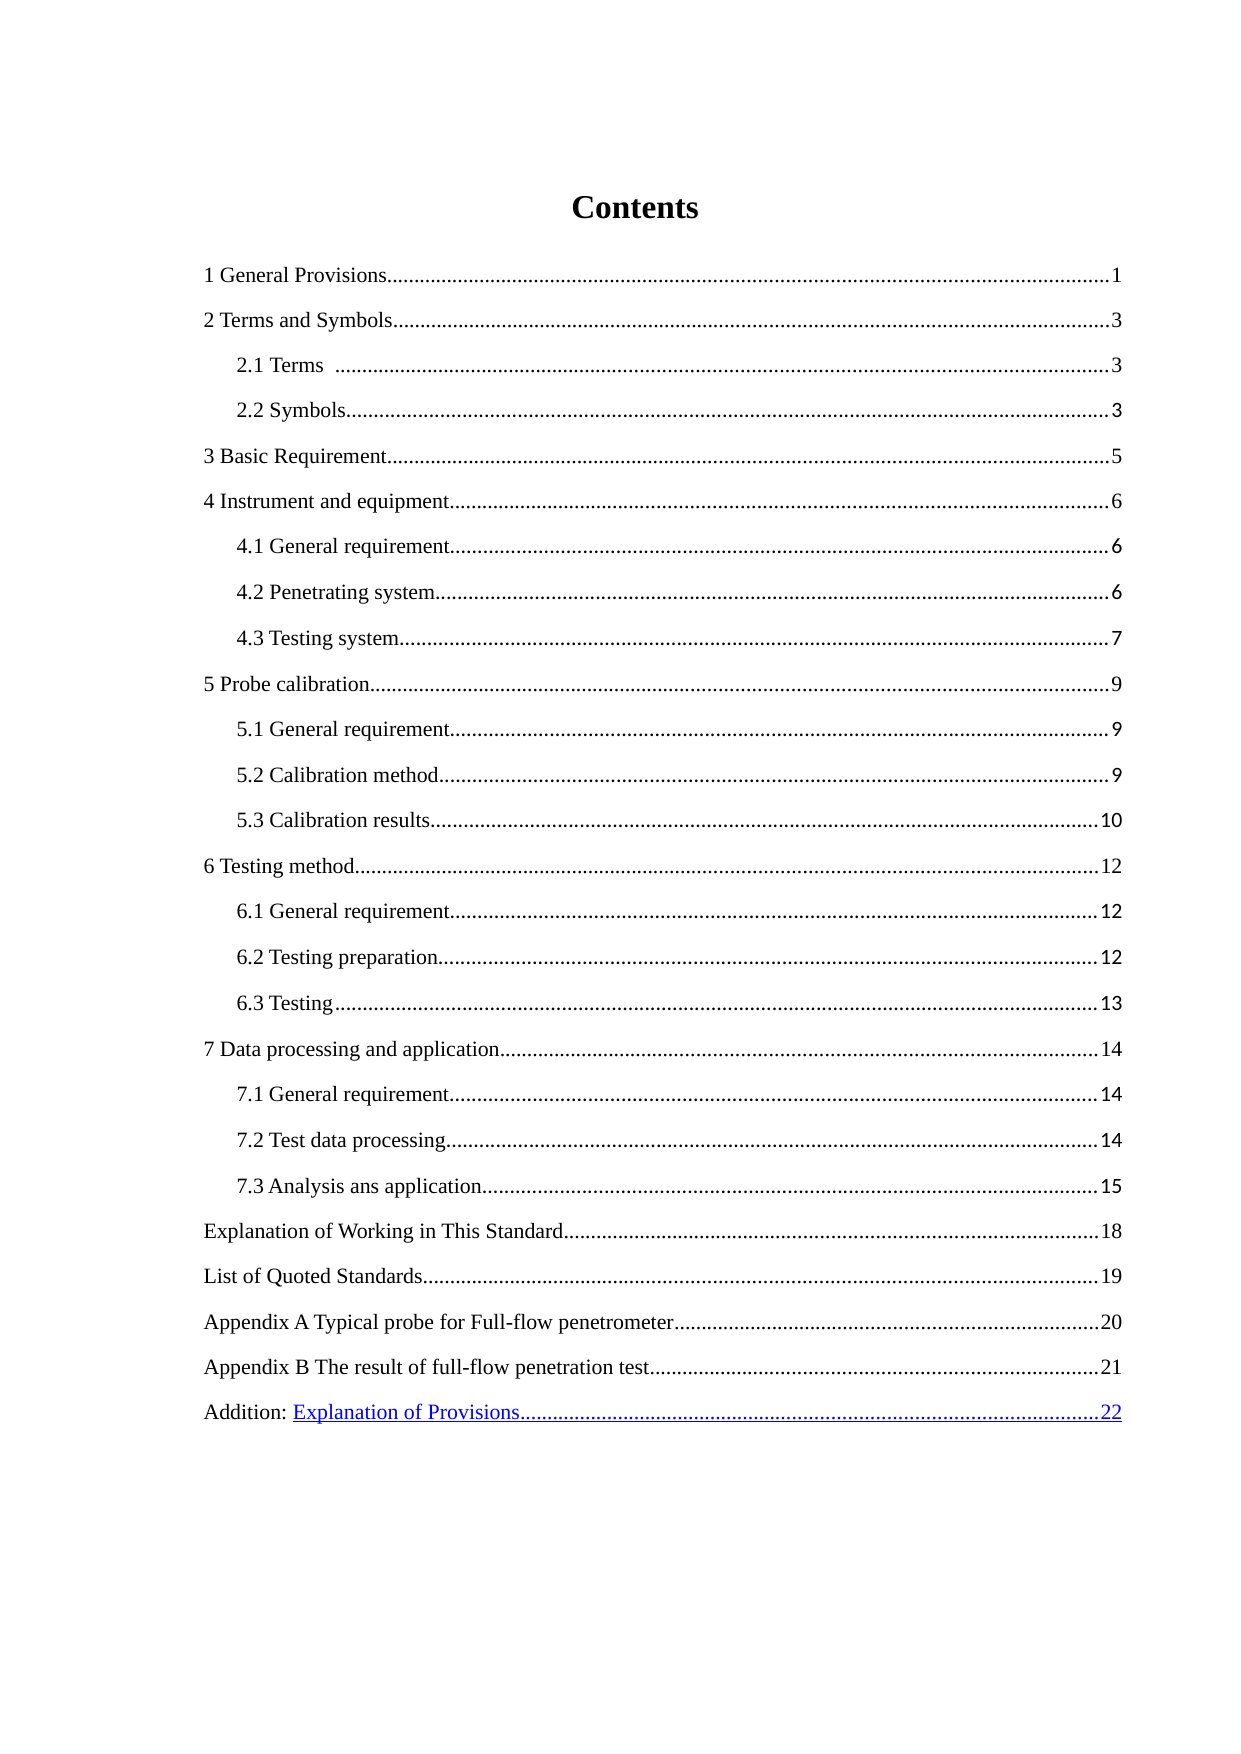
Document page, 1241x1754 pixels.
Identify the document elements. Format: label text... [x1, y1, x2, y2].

text List of Quoted Standards 19 [191, 1260, 1122, 1292]
text 5.3 Calibration results 10 [191, 804, 1122, 836]
text 2.1 Terms 3 [191, 348, 1122, 381]
text 7.1 General requirement 14 [191, 1077, 1122, 1110]
text 2.2 Symbols 3 [191, 393, 1122, 426]
text 5 Probe calibration 9 [148, 667, 1122, 699]
text 2 Terms and Symbols 3 [191, 303, 1122, 336]
text 5.1 General requirement 9 [191, 712, 1122, 744]
text Addition: Explanation of Provisions 22 [191, 1395, 1122, 1428]
text Explanation of Working in This Standard 18 [191, 1215, 1122, 1247]
text 6.1 General requirement 12 [191, 895, 1122, 927]
text 7.3 Analysis ans application 15 [191, 1169, 1122, 1201]
text 1 General Provisions 1 [191, 258, 1122, 291]
text 6.2 Testing preparation 12 [191, 941, 1122, 973]
text 3 Basic Requirement 5 [148, 439, 1122, 472]
text 6 Testing method 12 [148, 849, 1122, 882]
text 4.2 Penetrating system 6 [191, 575, 1122, 608]
text 4.1 General requirement 6 [191, 529, 1122, 562]
text Appendix B The result of full-flow penetration test 21 [191, 1350, 1122, 1383]
text 5.2 Calibration method 9 [191, 758, 1122, 790]
text Contents [148, 174, 1122, 239]
text Appendix A Typical probe for Full-flow penetrometer 20 [191, 1305, 1122, 1337]
text 7.2 Test data processing 14 [191, 1123, 1122, 1156]
text 4 Instrument and equipment 6 [148, 484, 1122, 517]
text 6.3 Testing 13 [191, 986, 1122, 1019]
text 7 Data processing and application 14 [148, 1032, 1122, 1065]
text 4.3 Testing system 7 [191, 621, 1122, 654]
